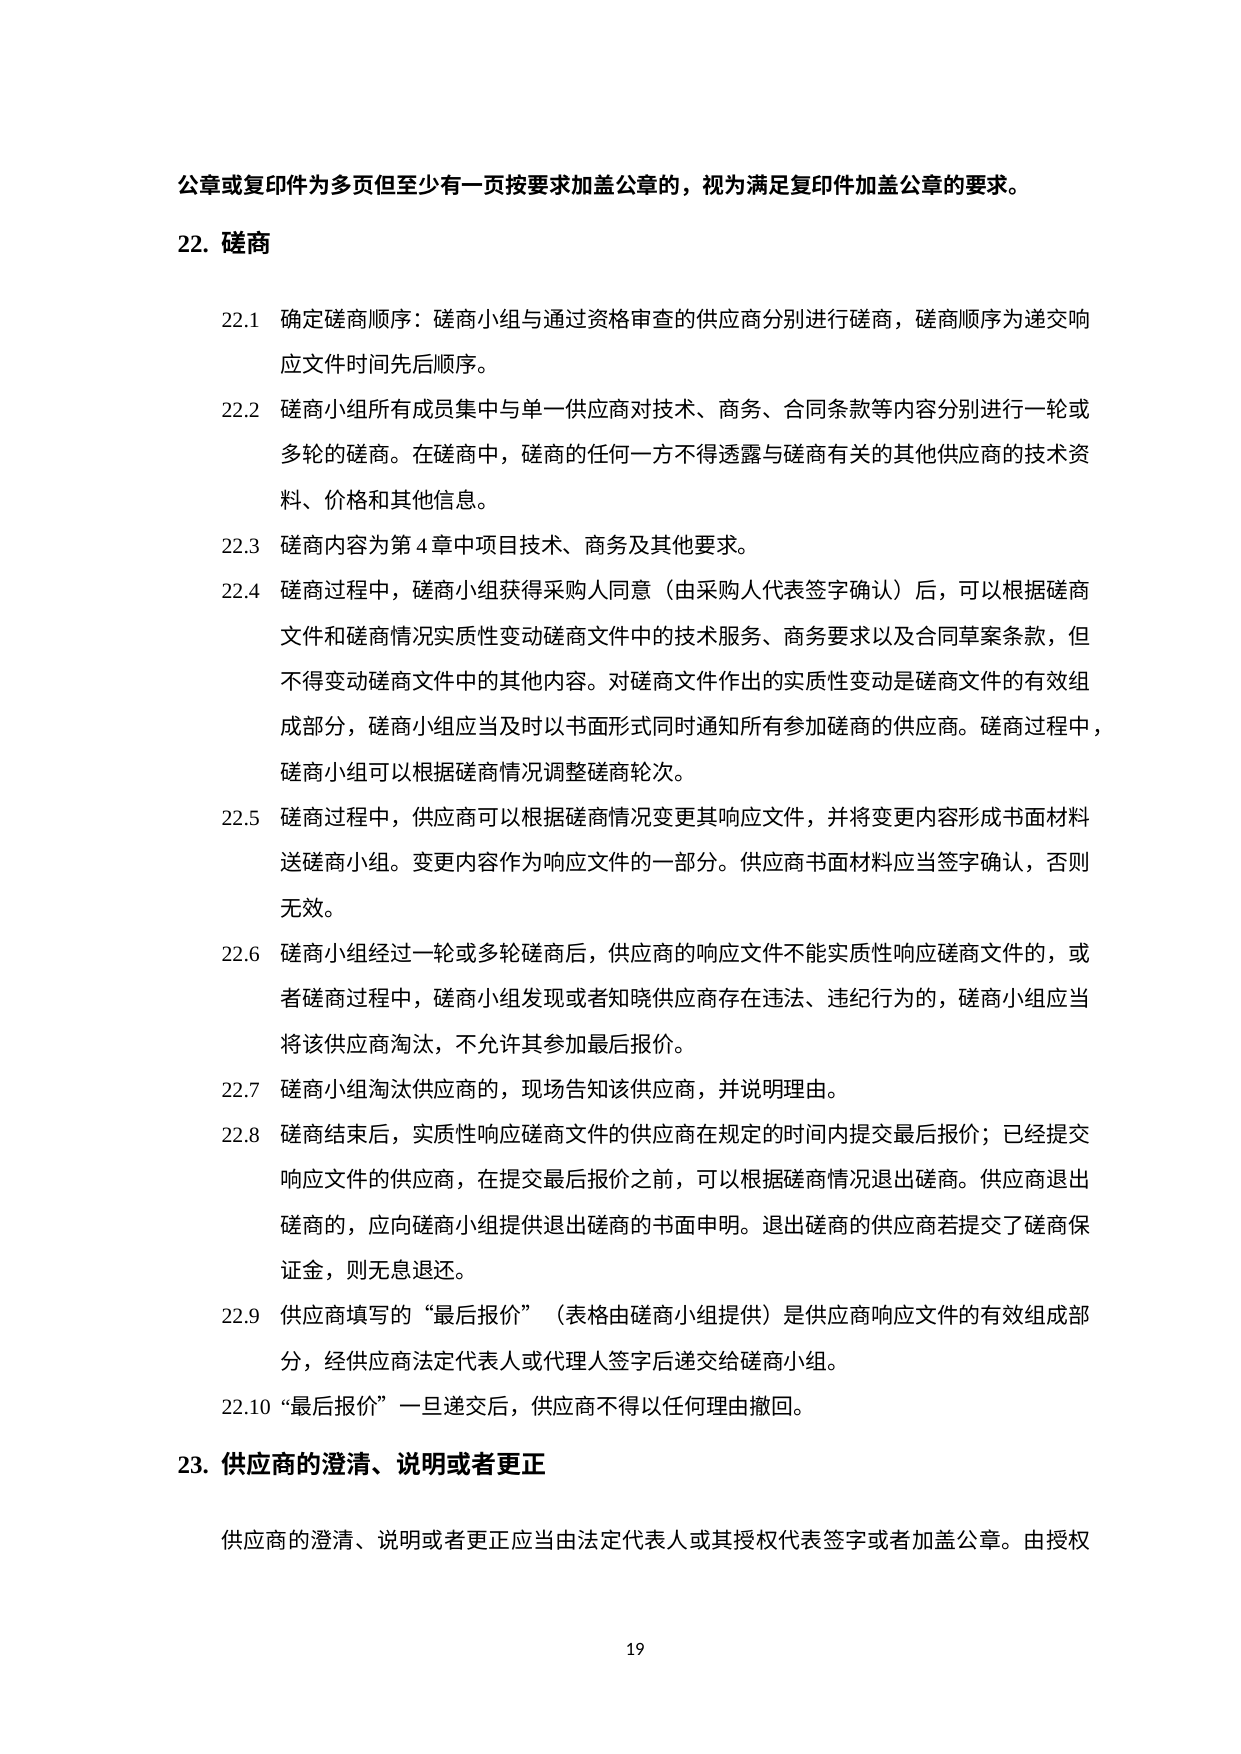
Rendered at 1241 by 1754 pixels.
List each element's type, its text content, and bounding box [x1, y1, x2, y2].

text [177, 161, 1092, 206]
list 磋商过程中，供应商可以根据磋商情况变更其响应文件，并将变更内容形成书面材料送磋商小组。变更内容作为响应文件的一部分。供应商书面材料应当签字确认，否则无效。 [221, 793, 1092, 929]
list 磋商小组淘汰供应商的，现场告知该供应商，并说明理由。 [221, 1065, 1092, 1110]
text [177, 1516, 1092, 1561]
list 供应商填写的“最后报价”（表格由磋商小组提供）是供应商响应文件的有效组成部分，经供应商法定代表人或代理人签字后递交给磋商小组。 [221, 1292, 1092, 1382]
list 磋商结束后，实质性响应磋商文件的供应商在规定的时间内提交最后报价；已经提交响应文件的供应商，在提交最后报价之前，可以根据磋商情况退出磋商。供应商退出磋商的，应向磋商小组提供退出磋商的书面申明。退出磋商的供应商若提交了磋商保证金，则无息退还。 [221, 1110, 1092, 1292]
list 磋商小组所有成员集中与单一供应商对技术、商务、合同条款等内容分别进行一轮或多轮的磋商。在磋商中，磋商的任何一方不得透露与磋商有关的其他供应商的技术资料、价格和其他信息。 [221, 385, 1092, 521]
list “最后报价”一旦递交后，供应商不得以任何理由撤回。 [221, 1382, 1092, 1428]
list 确定磋商顺序：磋商小组与通过资格审查的供应商分别进行磋商，磋商顺序为递交响应文件时间先后顺序。 [221, 295, 1092, 385]
subtitle 供应商的澄清、说明或者更正 [177, 1440, 1092, 1485]
list 磋商内容为第4章中项目技术、商务及其他要求。 [221, 521, 1092, 567]
subtitle 磋商 [177, 219, 1092, 264]
list 磋商小组经过一轮或多轮磋商后，供应商的响应文件不能实质性响应磋商文件的，或者磋商过程中，磋商小组发现或者知晓供应商存在违法、违纪行为的，磋商小组应当将该供应商淘汰，不允许其参加最后报价。 [221, 929, 1092, 1065]
list 磋商过程中，磋商小组获得采购人同意（由采购人代表签字确认）后，可以根据磋商文件和磋商情况实质性变动磋商文件中的技术服务、商务要求以及合同草案条款，但不得变动磋商文件中的其他内容。对磋商文件作出的实质性变动是磋商文件的有效组成部分，磋商小组应当及时以书面形式同时通知所有参加磋商的供应商。磋商过程中，磋商小组可以根据磋商情况调整磋商轮次。 [221, 567, 1092, 793]
